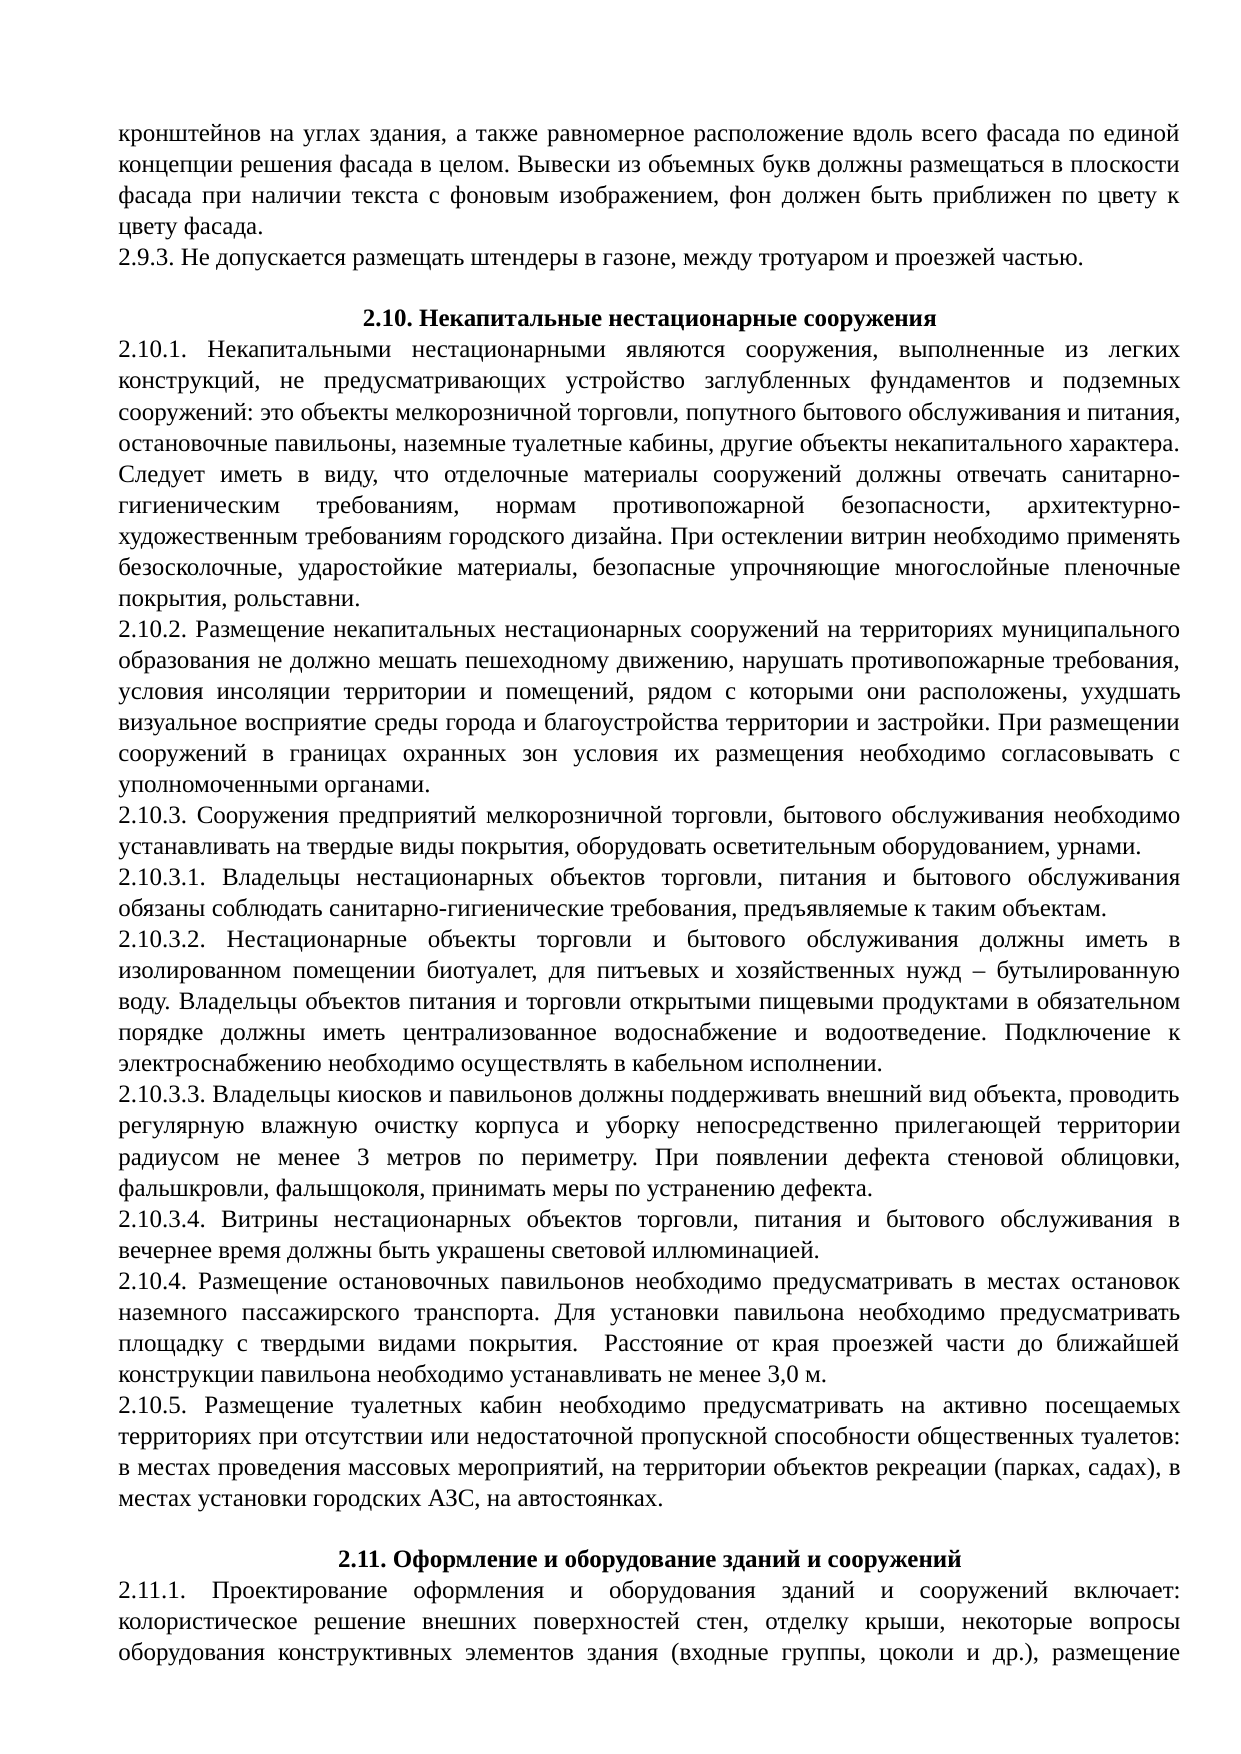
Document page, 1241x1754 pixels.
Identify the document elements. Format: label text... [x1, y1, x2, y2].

text 2.10. Некапитальные нестационарные сооружения [118, 303, 1181, 332]
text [118, 1575, 1181, 1666]
text 2.10.3.4. Витрины нестационарных объектов торговли, питания и бытового обслуживания в вечернее время должны быть украшены световой иллюминацией. [118, 1204, 1181, 1263]
text 2.10.3.2. Нестационарные объекты торговли и бытового обслуживания должны иметь в изолированном помещении биотуалет, для питъевых и хозяйственных нужд – бутылированную воду. Владельцы объектов питания и торговли открытыми пищевыми продуктами в обязательном порядке должны иметь централизованное водоснабжение и водоотведение. Подключение к электроснабжению необходимо осуществлять в кабельном исполнении. [118, 924, 1181, 1077]
text 2.10.5. Размещение туалетных кабин необходимо предусматривать на активно посещаемых территориях при отсутствии или недостаточной пропускной способности общественных туалетов: в местах проведения массовых мероприятий, на территории объектов рекреации (парках, садах), в местах установки городских АЗС, на автостоянках. [118, 1390, 1181, 1512]
text 2.10.2. Размещение некапитальных нестационарных сооружений на территориях муниципального образования не должно мешать пешеходному движению, нарушать противопожарные требования, условия инсоляции территории и помещений, рядом с которыми они расположены, ухудшать визуальное восприятие среды города и благоустройства территории и застройки. При размещении сооружений в границах охранных зон условия их размещения необходимо согласовывать с уполномоченными органами. [118, 614, 1181, 798]
text 2.9.3. Не допускается размещать штендеры в газоне, между тротуаром и проезжей частью. [118, 242, 1181, 271]
text 2.10.1. Некапитальными нестационарными являются сооружения, выполненные из легких конструкций, не предусматривающих устройство заглубленных фундаментов и подземных сооружений: это объекты мелкорозничной торговли, попутного бытового обслуживания и питания, остановочные павильоны, наземные туалетные кабины, другие объекты некапитального характера. Следует иметь в виду, что отделочные материалы сооружений должны отвечать санитарно-гигиеническим требованиям, нормам противопожарной безопасности, архитектурно-художественным требованиям городского дизайна. При остеклении витрин необходимо применять безосколочные, ударостойкие материалы, безопасные упрочняющие многослойные пленочные покрытия, рольставни. [118, 334, 1181, 612]
text 2.10.3. Сооружения предприятий мелкорозничной торговли, бытового обслуживания необходимо устанавливать на твердые виды покрытия, оборудовать осветительным оборудованием, урнами. [118, 800, 1181, 860]
text 2.11. Оформление и оборудование зданий и сооружений [118, 1544, 1181, 1573]
text 2.10.3.1. Владельцы нестационарных объектов торговли, питания и бытового обслуживания обязаны соблюдать санитарно-гигиенические требования, предъявляемые к таким объектам. [118, 862, 1181, 922]
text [118, 118, 1181, 240]
text 2.10.3.3. Владельцы киосков и павильонов должны поддерживать внешний вид объекта, проводить регулярную влажную очистку корпуса и уборку непосредственно прилегающей территории радиусом не менее 3 метров по периметру. При появлении дефекта стеновой облицовки, фальшкровли, фальшцоколя, принимать меры по устранению дефекта. [118, 1079, 1181, 1201]
text 2.10.4. Размещение остановочных павильонов необходимо предусматривать в местах остановок наземного пассажирского транспорта. Для установки павильона необходимо предусматривать площадку с твердыми видами покрытия. Расстояние от края проезжей части до ближайшей конструкции павильона необходимо устанавливать не менее 3,0 м. [118, 1266, 1181, 1388]
